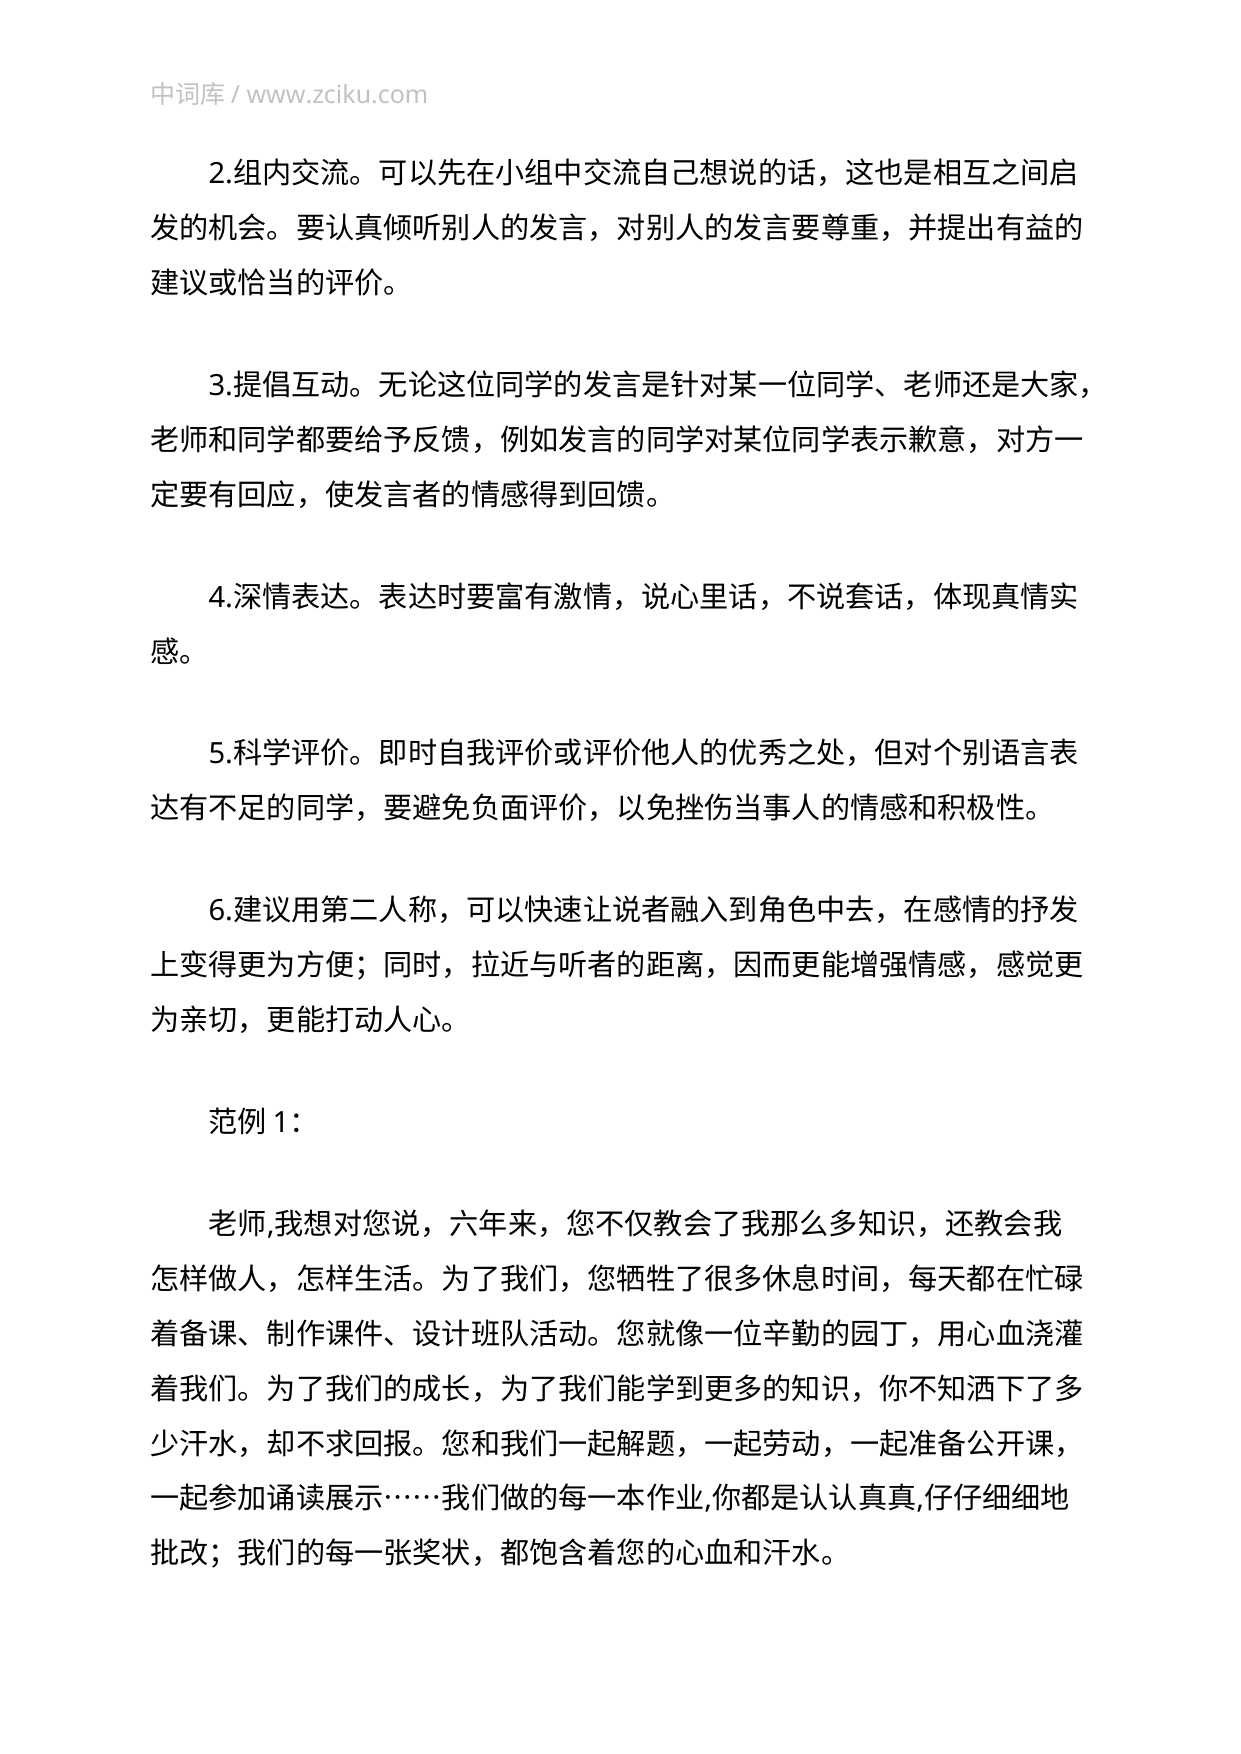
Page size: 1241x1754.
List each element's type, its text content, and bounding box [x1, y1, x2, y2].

text 4.深情表达。表达时要富有激情，说心里话，不说套话，体现真情实感。 [150, 573, 1090, 671]
text 范例1： [150, 1098, 1090, 1141]
text 3.提倡互动。无论这位同学的发言是针对某一位同学、老师还是大家，老师和同学都要给予反馈，例如发言的同学对某位同学表示歉意，对方一定要有回应，使发言者的情感得到回馈。 [150, 362, 1090, 514]
text 6.建议用第二人称，可以快速让说者融入到角色中去，在感情的抒发上变得更为方便；同时，拉近与听者的距离，因而更能增强情感，感觉更为亲切，更能打动人心。 [150, 887, 1090, 1039]
text 老师,我想对您说，六年来，您不仅教会了我那么多知识，还教会我怎样做人，怎样生活。为了我们，您牺牲了很多休息时间，每天都在忙碌着备课、制作课件、设计班队活动。您就像一位辛勤的园丁，用心血浇灌着我们。为了我们的成长，为了我们能学到更多的知识，你不知洒下了多少汗水，却不求回报。您和我们一起解题，一起劳动，一起准备公开课，一起参加诵读展示……我们做的每一本作业,你都是认认真真,仔仔细细地批改；我们的每一张奖状，都饱含着您的心血和汗水。 [150, 1201, 1090, 1572]
text 5.科学评价。即时自我评价或评价他人的优秀之处，但对个别语言表达有不足的同学，要避免负面评价，以免挫伤当事人的情感和积极性。 [150, 730, 1090, 827]
text 2.组内交流。可以先在小组中交流自己想说的话，这也是相互之间启发的机会。要认真倾听别人的发言，对别人的发言要尊重，并提出有益的建议或恰当的评价。 [150, 150, 1090, 302]
